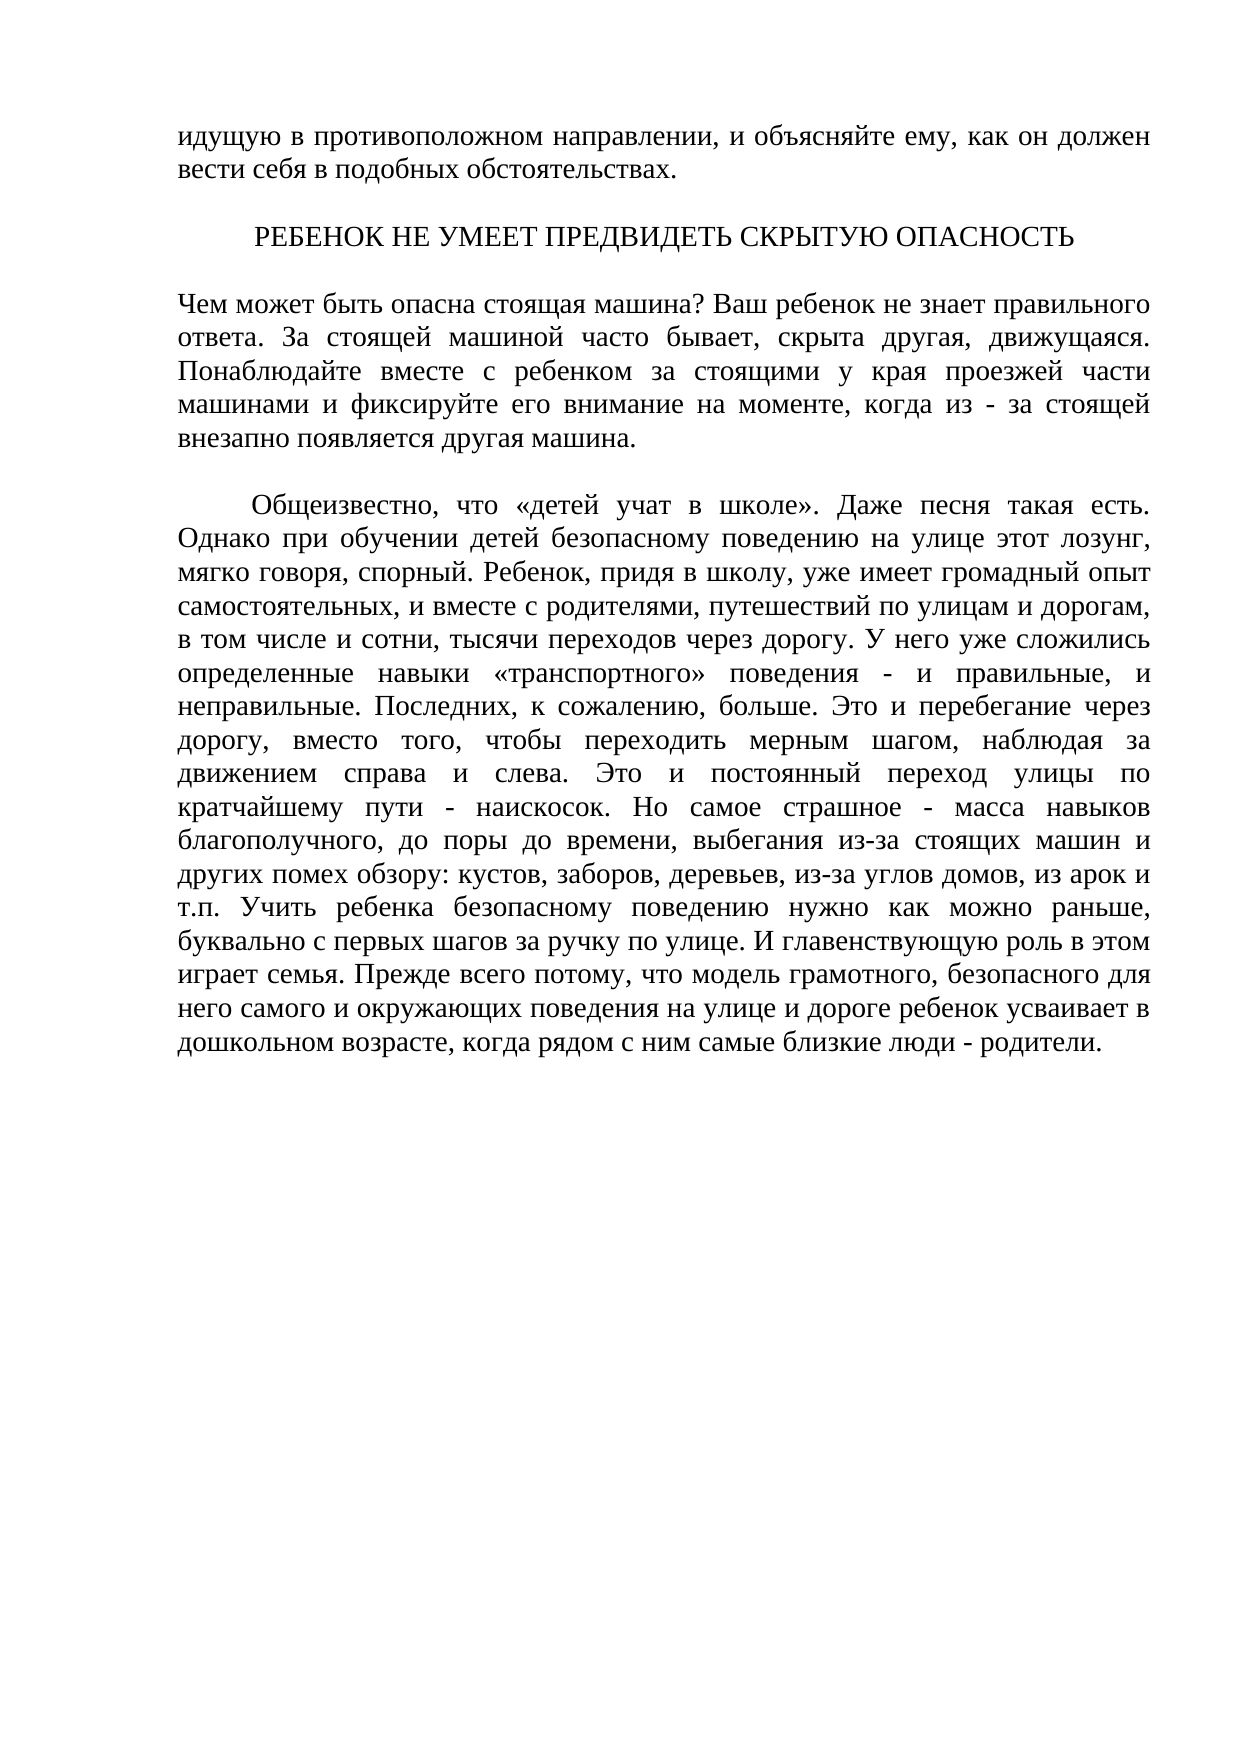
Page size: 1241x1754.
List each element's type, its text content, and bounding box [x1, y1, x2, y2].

text Общеизвестно, что «детей учат в школе». Даже песня такая есть. Однако при обучении детей безопасному поведению на улице этот лозунг, мягко говоря, спорный. Ребенок, придя в школу, уже имеет громадный опыт самостоятельных, и вместе с родителями, путешествий по улицам и дорогам, в том числе и сотни, тысячи переходов через дорогу. У него уже сложились определенные навыки «транспортного» поведения - и правильные, и неправильные. Последних, к сожалению, больше. Это и перебегание через дорогу, вместо того, чтобы переходить мерным шагом, наблюдая за движением справа и слева. Это и постоянный переход улицы по кратчайшему пути - наискосок. Но самое страшное - масса навыков благополучного, до поры до времени, выбегания из-за стоящих машин и других помех обзору: кустов, заборов, деревьев, из-за углов домов, из арок и т.п. Учить ребенка безопасному поведению нужно как можно раньше, буквально с первых шагов за ручку по улице. И главенствующую роль в этом играет семья. Прежде всего потому, что модель грамотного, безопасного для него самого и окружающих поведения на улице и дороге ребенок усваивает в дошкольном возрасте, когда рядом с ним самые близкие люди - родители. [177, 487, 1152, 1057]
text РЕБЕНОК НЕ УМЕЕТ ПРЕДВИДЕТЬ СКРЫТУЮ ОПАСНОСТЬ [177, 219, 1152, 252]
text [177, 118, 1152, 185]
text Чем может быть опасна стоящая машина? Ваш ребенок не знает правильного ответа. За стоящей машиной часто бывает, скрыта другая, движущаяся. Понаблюдайте вместе с ребенком за стоящими у края проезжей части машинами и фиксируйте его внимание на моменте, когда из - за стоящей внезапно появляется другая машина. [177, 286, 1152, 453]
